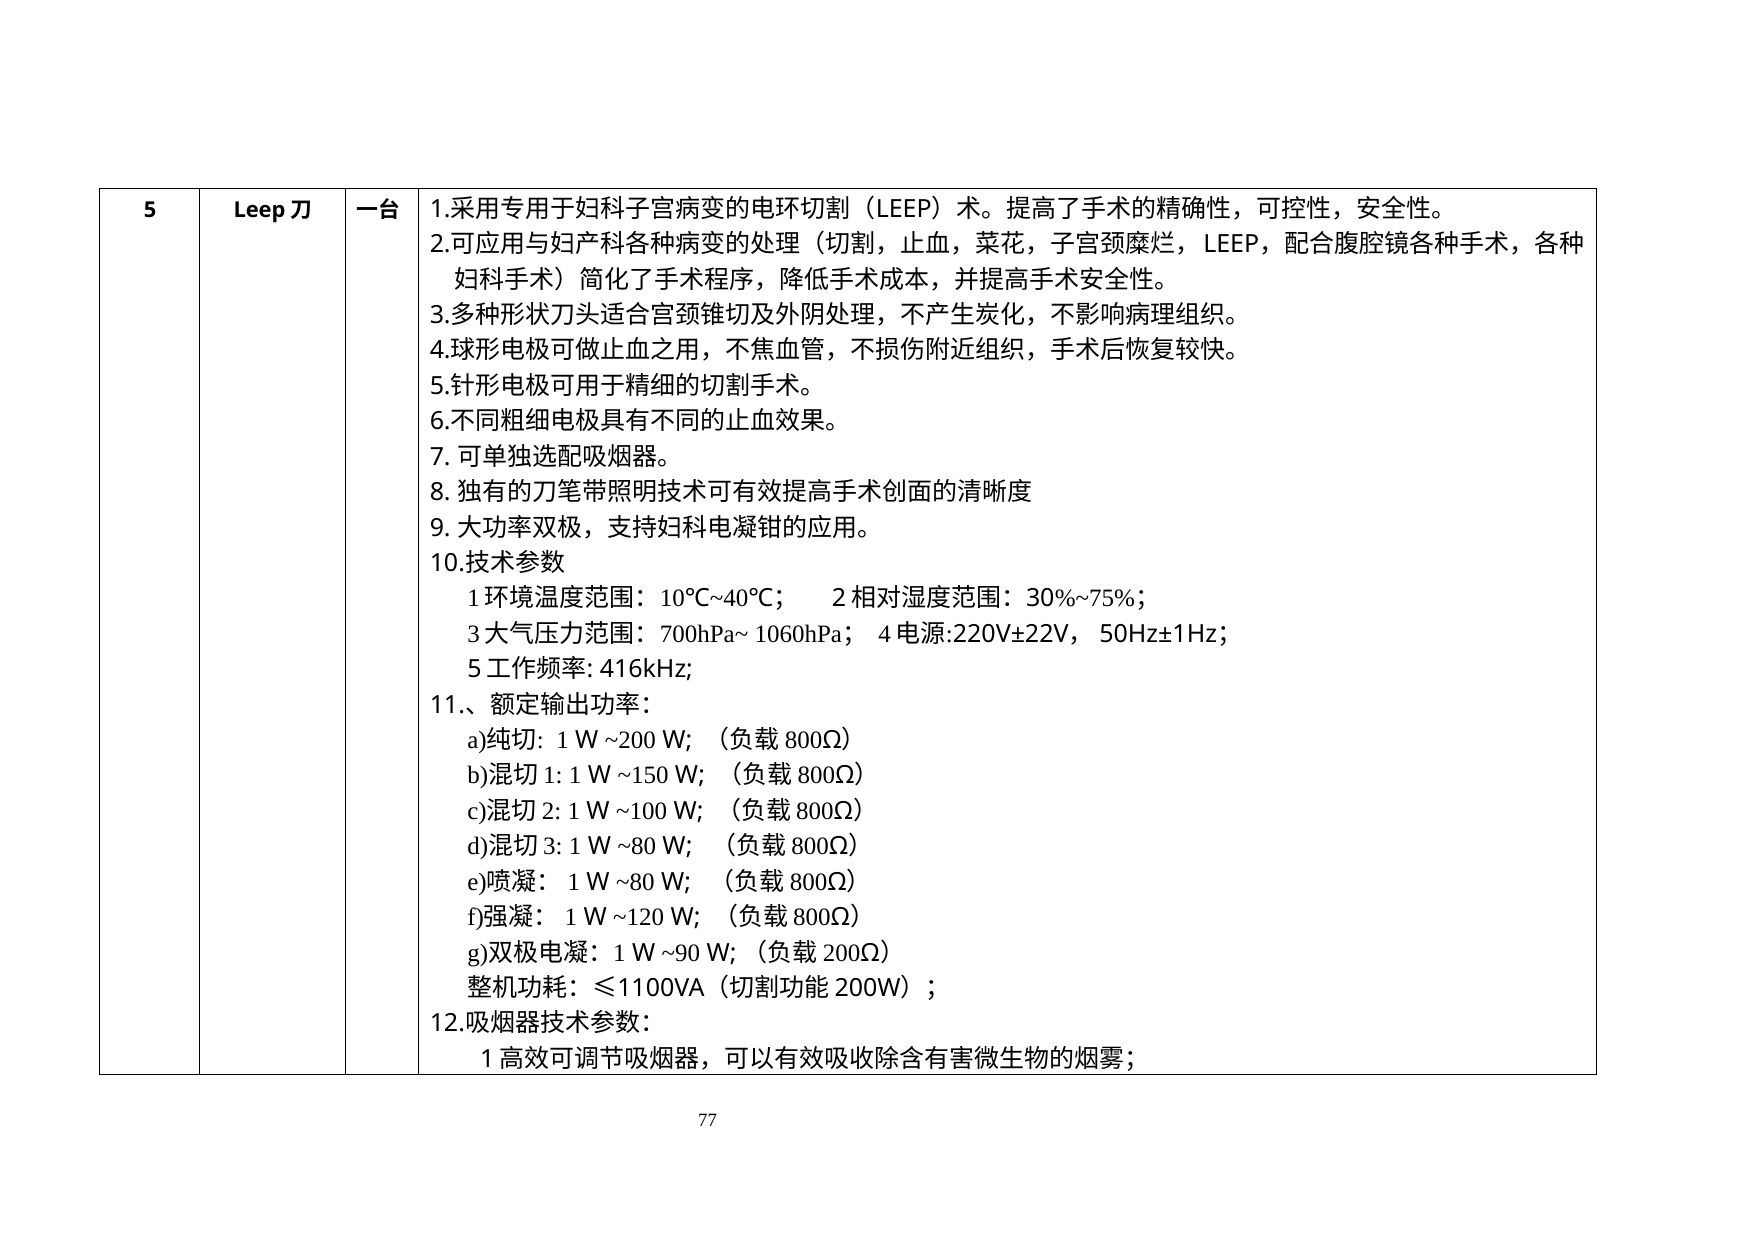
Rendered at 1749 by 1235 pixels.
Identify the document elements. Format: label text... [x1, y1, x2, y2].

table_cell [419, 189, 1596, 1074]
table_cell 5 [100, 189, 199, 1074]
table_cell Leep刀 [200, 189, 345, 1074]
table_cell 一台 [346, 189, 418, 1074]
